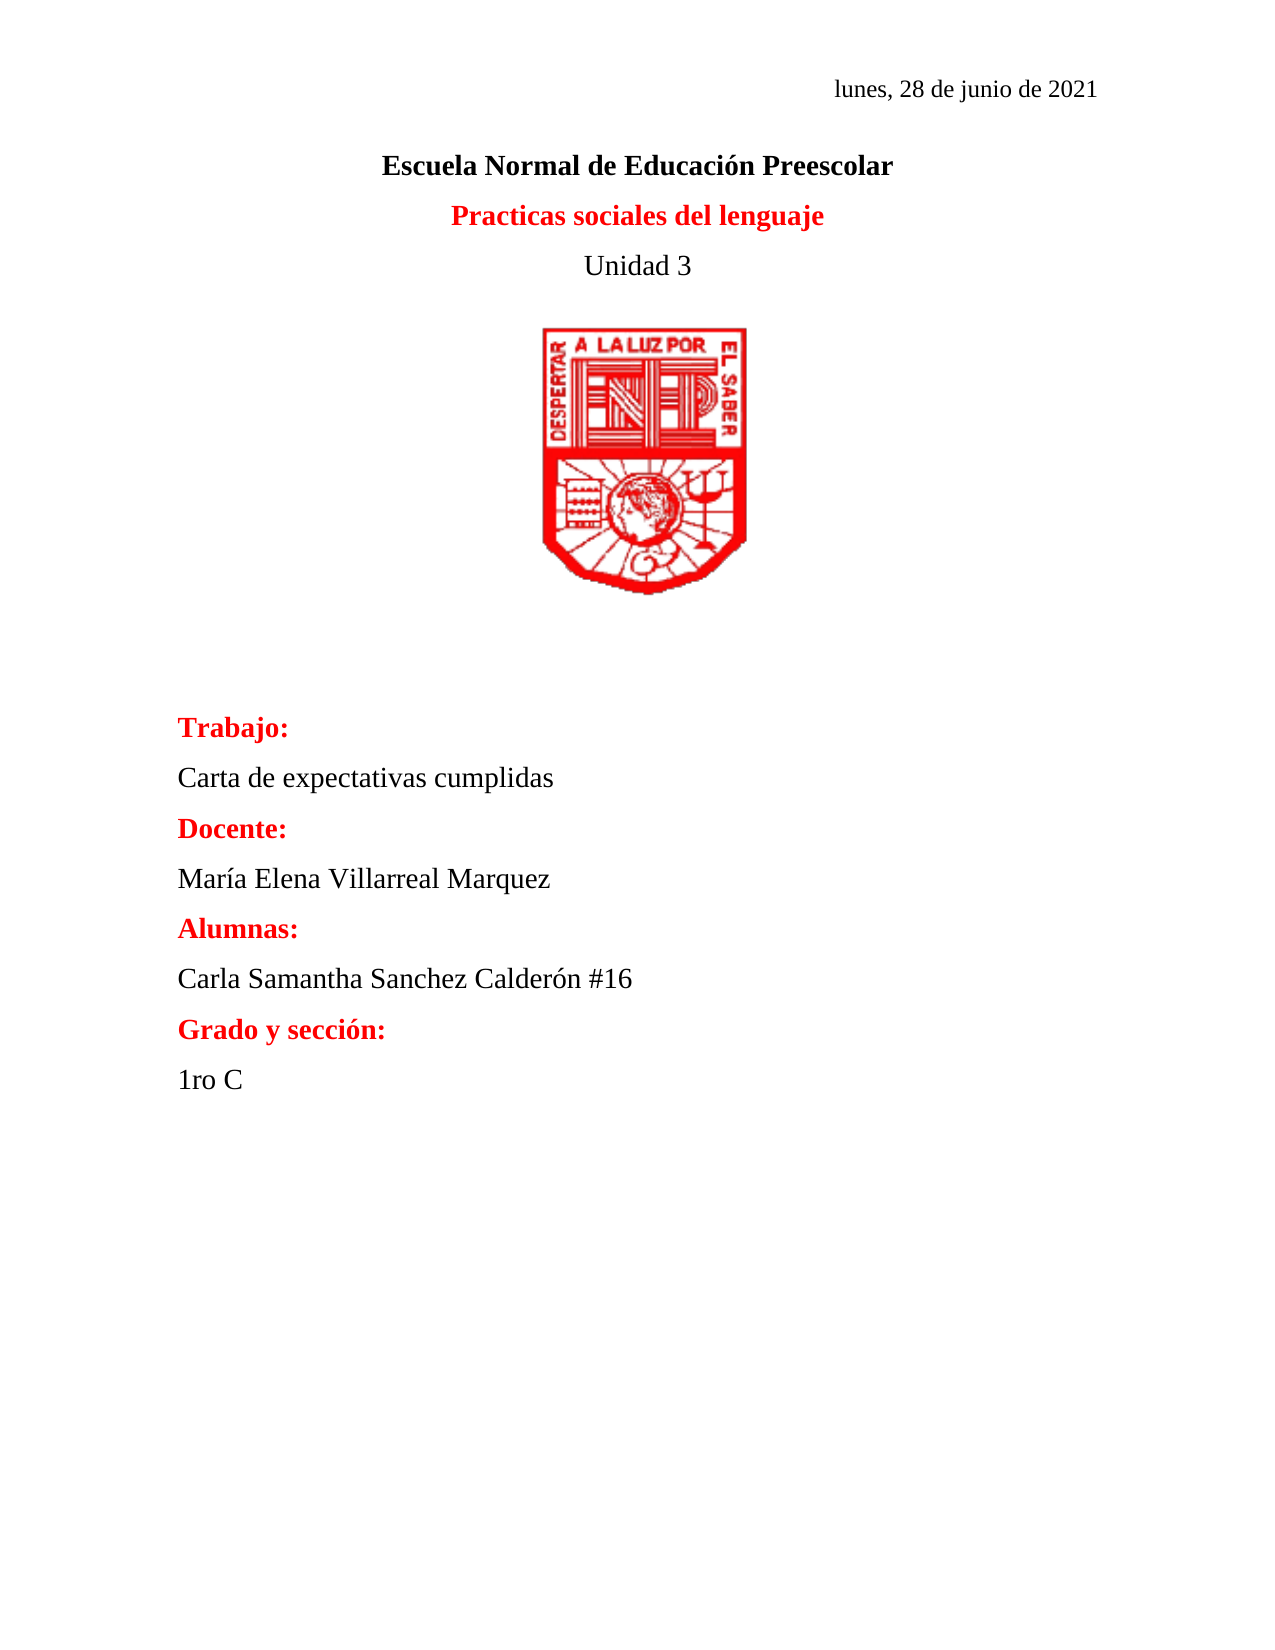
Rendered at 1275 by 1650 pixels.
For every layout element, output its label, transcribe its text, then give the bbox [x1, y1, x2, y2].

text Docente: [177, 811, 1098, 844]
picture [452, 323, 823, 599]
text Escuela Normal de Educación Preescolar [177, 148, 1098, 181]
text 1ro C [177, 1062, 1098, 1096]
text Carla Samantha Sanchez Calderón #16 [177, 962, 1098, 995]
text Grado y sección: [177, 1012, 1098, 1046]
text Unidad 3 [177, 248, 1098, 282]
text Alumnas: [177, 911, 1098, 945]
text Carta de expectativas cumplidas [177, 760, 1098, 794]
text Trabajo: [177, 710, 1098, 744]
text Practicas sociales del lenguaje [177, 198, 1098, 231]
text María Elena Villarreal Marquez [177, 861, 1098, 894]
